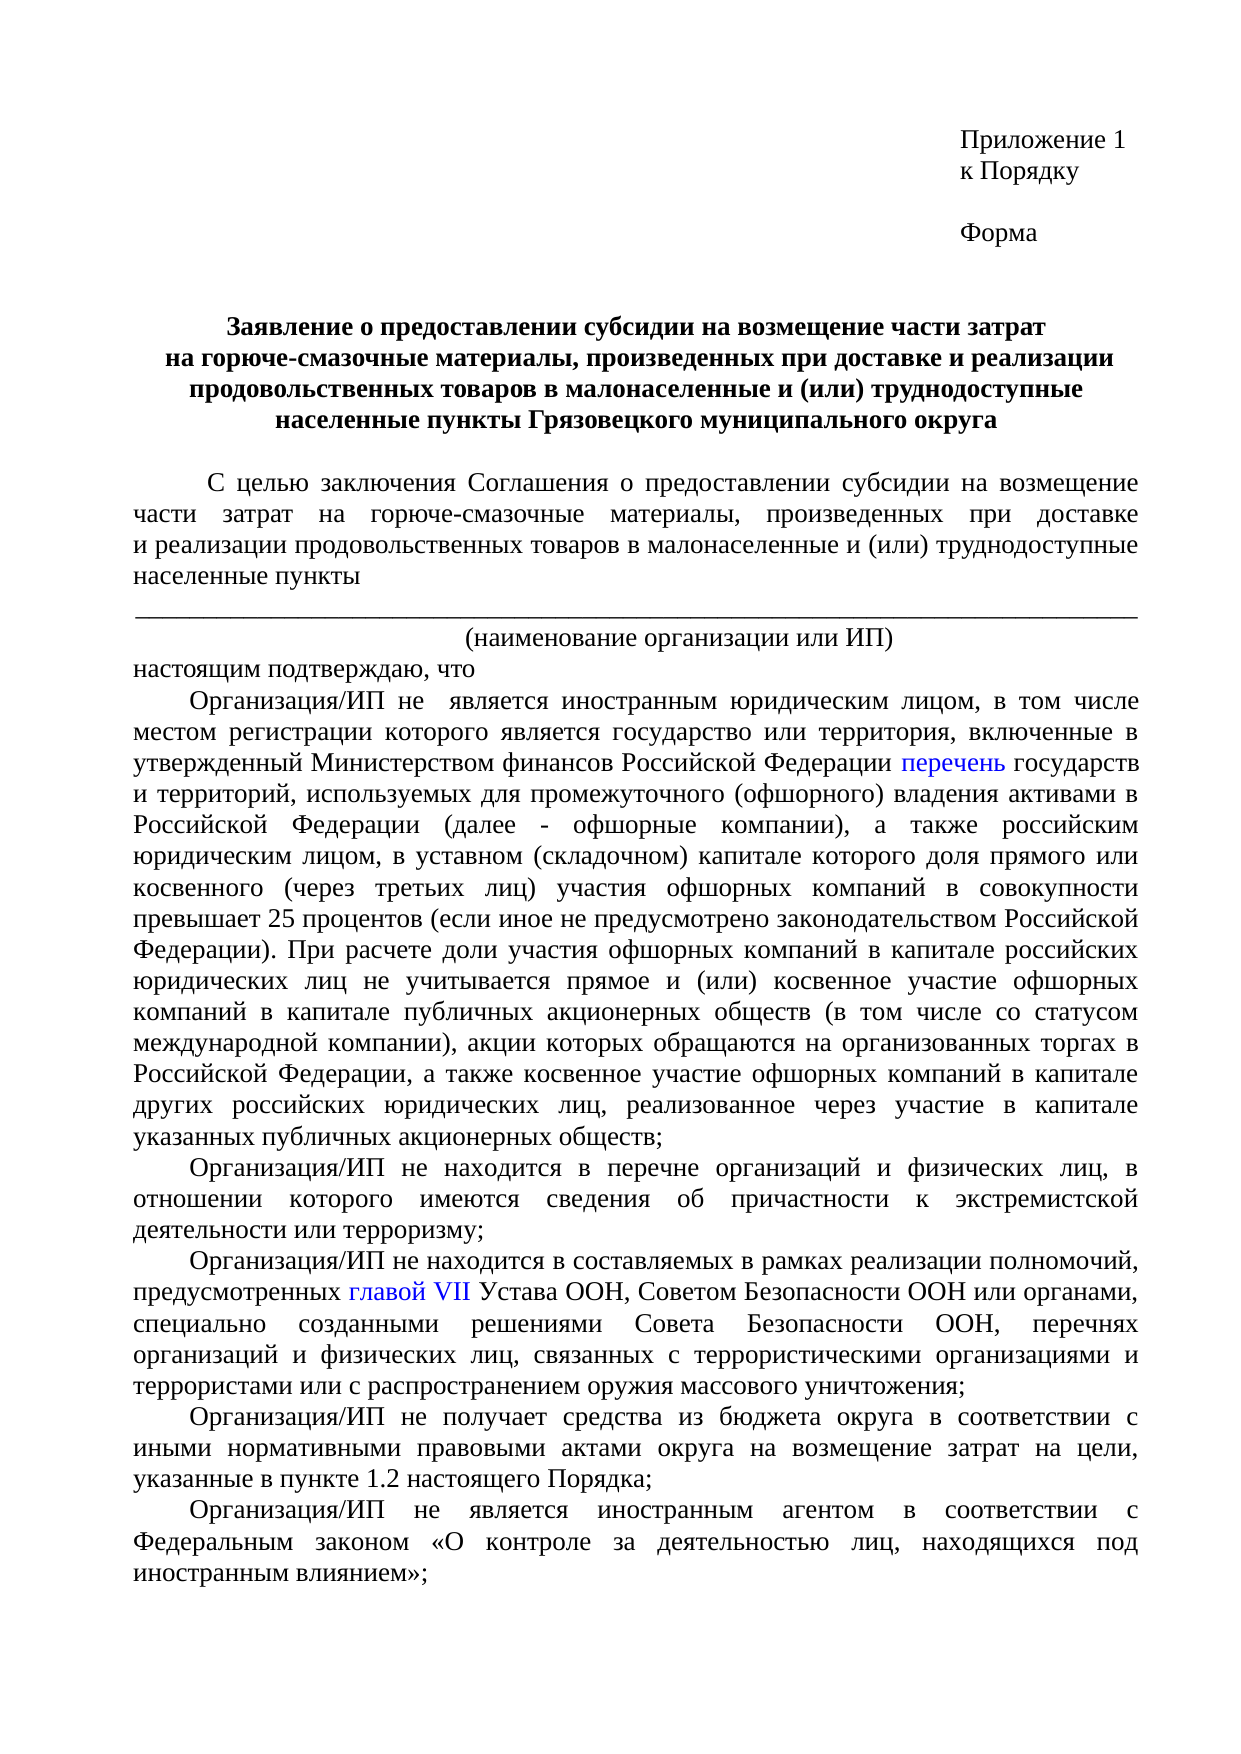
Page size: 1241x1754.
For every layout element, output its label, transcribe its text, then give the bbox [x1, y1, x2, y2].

text С целью заключения Соглашения о предоставлении субсидии на возмещение части затрат на горюче-смазочные материалы, произведенных при доставке и реализации продовольственных товаров в малонаселенные и (или) труднодоступные населенные пункты [133, 466, 1140, 590]
text __________________________________________________________________________ [133, 590, 1140, 621]
text Организация/ИП не находится в составляемых в рамках реализации полномочий, предусмотренных главой VII Устава ООН, Советом Безопасности ООН или органами, специально созданными решениями Совета Безопасности ООН, перечнях организаций и физических лиц, связанных с террористическими организациями и террористами или с распространением оружия массового уничтожения; [133, 1244, 1140, 1400]
text Форма [960, 217, 1140, 248]
text на горюче-смазочные материалы, произведенных при доставке и реализации [133, 341, 1140, 372]
text Приложение 1 [960, 123, 1140, 154]
text населенные пункты Грязовецкого муниципального округа [133, 403, 1140, 434]
text Организация/ИП не получает средства из бюджета округа в соответствии с иными нормативными правовыми актами округа на возмещение затрат на цели, указанные в пункте 1.2 настоящего Порядка; [133, 1400, 1140, 1493]
text Заявление о предоставлении субсидии на возмещение части затрат [133, 310, 1140, 341]
text продовольственных товаров в малонаселенные и (или) труднодоступные [133, 372, 1140, 403]
text Организация/ИП не находится в перечне организаций и физических лиц, в отношении которого имеются сведения об причастности к экстремистской деятельности или терроризму; [133, 1151, 1140, 1244]
text Организация/ИП не является иностранным агентом в соответствии с Федеральным законом «О контроле за деятельностью лиц, находящихся под иностранным влиянием»; [133, 1493, 1140, 1587]
text настоящим подтверждаю, что [133, 653, 1140, 684]
text (наименование организации или ИП) [133, 621, 1140, 653]
text Организация/ИП не является иностранным юридическим лицом, в том числе местом регистрации которого является государство или территория, включенные в утвержденный Министерством финансов Российской Федерации перечень государств и территорий, используемых для промежуточного (офшорного) владения активами в Российской Федерации (далее - офшорные компании), а также российским юридическим лицом, в уставном (складочном) капитале которого доля прямого или косвенного (через третьих лиц) участия офшорных компаний в совокупности превышает 25 процентов (если иное не предусмотрено законодательством Российской Федерации). При расчете доли участия офшорных компаний в капитале российских юридических лиц не учитывается прямое и (или) косвенное участие офшорных компаний в капитале публичных акционерных обществ (в том числе со статусом международной компании), акции которых обращаются на организованных торгах в Российской Федерации, а также косвенное участие офшорных компаний в капитале других российских юридических лиц, реализованное через участие в капитале указанных публичных акционерных обществ; [133, 684, 1140, 1151]
text к Порядку [960, 154, 1140, 185]
